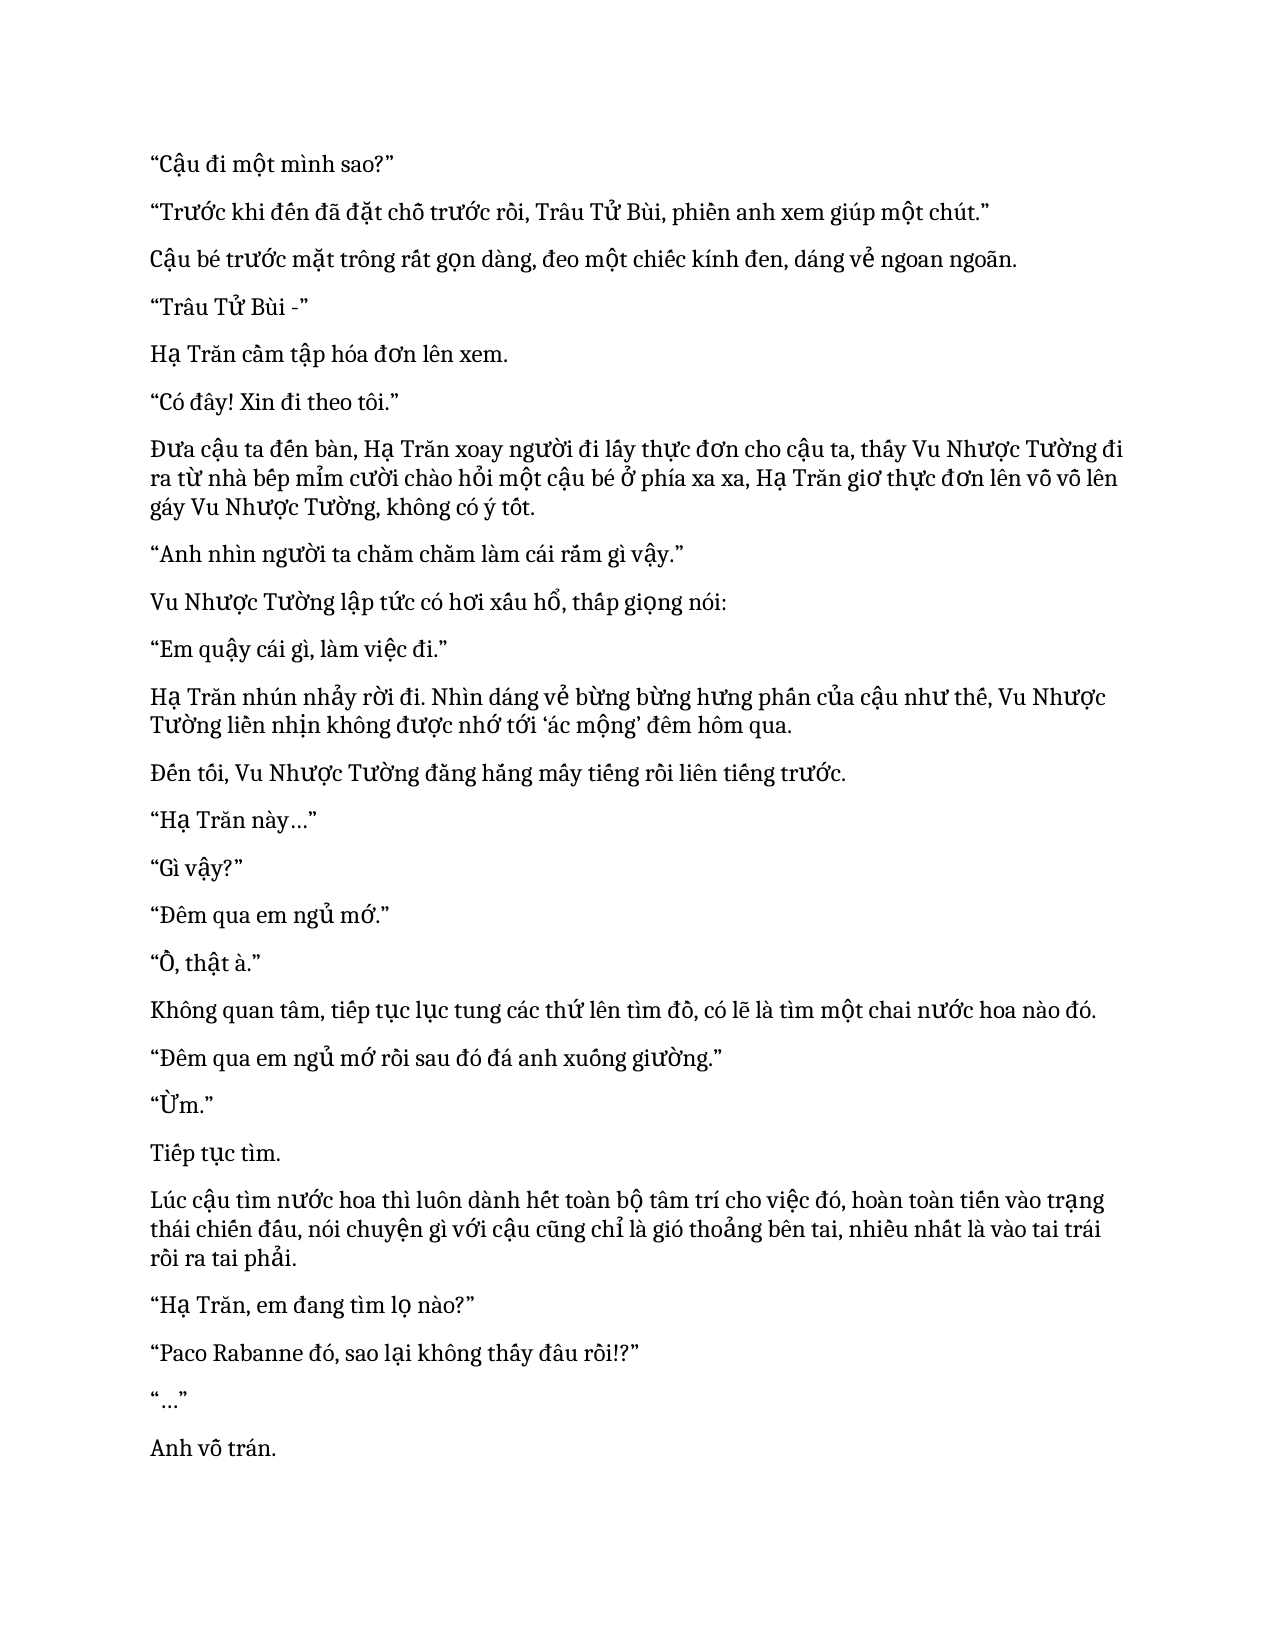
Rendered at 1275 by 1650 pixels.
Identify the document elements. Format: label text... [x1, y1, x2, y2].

text Không quan tâm, tiếp tục lục tung các thứ lên tìm đồ, có lẽ là tìm một chai nước hoa nào đó. [150, 996, 1125, 1025]
text “Anh nhìn người ta chằm chằm làm cái rắm gì vậy.” [150, 540, 1125, 569]
text “Ừm.” [150, 1091, 1125, 1120]
text “Ồ, thật à.” [150, 949, 1125, 977]
text “Em quậy cái gì, làm việc đi.” [150, 635, 1125, 664]
text “Trâu Tử Bùi -” [150, 292, 1125, 321]
text Tiếp tục tìm. [150, 1139, 1125, 1167]
text “Đêm qua em ngủ mớ rồi sau đó đá anh xuống giường.” [150, 1044, 1125, 1072]
text Đưa cậu ta đến bàn, Hạ Trăn xoay người đi lấy thực đơn cho cậu ta, thấy Vu Nhược Tường đi ra từ nhà bếp mỉm cười chào hỏi một cậu bé ở phía xa xa, Hạ Trăn giơ thực đơn lên vỗ vỗ lên gáy Vu Nhược Tường, không có ý tốt. [150, 435, 1125, 521]
text “…” [150, 1386, 1125, 1415]
text Hạ Trăn nhún nhảy rời đi. Nhìn dáng vẻ bừng bừng hưng phấn của cậu như thế, Vu Nhược Tường liền nhịn không được nhớ tới ‘ác mộng’ đêm hôm qua. [150, 682, 1125, 740]
text “Đêm qua em ngủ mớ.” [150, 901, 1125, 930]
text “Hạ Trăn, em đang tìm lọ nào?” [150, 1291, 1125, 1320]
text “Paco Rabanne đó, sao lại không thấy đâu rồi!?” [150, 1339, 1125, 1367]
text “Gì vậy?” [150, 854, 1125, 882]
text “Có đây! Xin đi theo tôi.” [150, 387, 1125, 416]
text “Hạ Trăn này…” [150, 806, 1125, 835]
text Cậu bé trước mặt trông rất gọn dàng, đeo một chiếc kính đen, dáng vẻ ngoan ngoãn. [150, 245, 1125, 274]
text Hạ Trăn cầm tập hóa đơn lên xem. [150, 340, 1125, 369]
text Anh vỗ trán. [150, 1434, 1125, 1462]
text Lúc cậu tìm nước hoa thì luôn dành hết toàn bộ tâm trí cho việc đó, hoàn toàn tiến vào trạng thái chiến đấu, nói chuyện gì với cậu cũng chỉ là gió thoảng bên tai, nhiều nhất là vào tai trái rồi ra tai phải. [150, 1186, 1125, 1272]
text Đến tối, Vu Nhược Tường đằng hắng mấy tiếng rồi liên tiếng trước. [150, 759, 1125, 787]
text “Trước khi đến đã đặt chỗ trước rồi, Trâu Tử Bùi, phiền anh xem giúp một chút.” [150, 197, 1125, 226]
text “Cậu đi một mình sao?” [150, 150, 1125, 179]
text Vu Nhược Tường lập tức có hơi xấu hổ, thấp giọng nói: [150, 587, 1125, 616]
